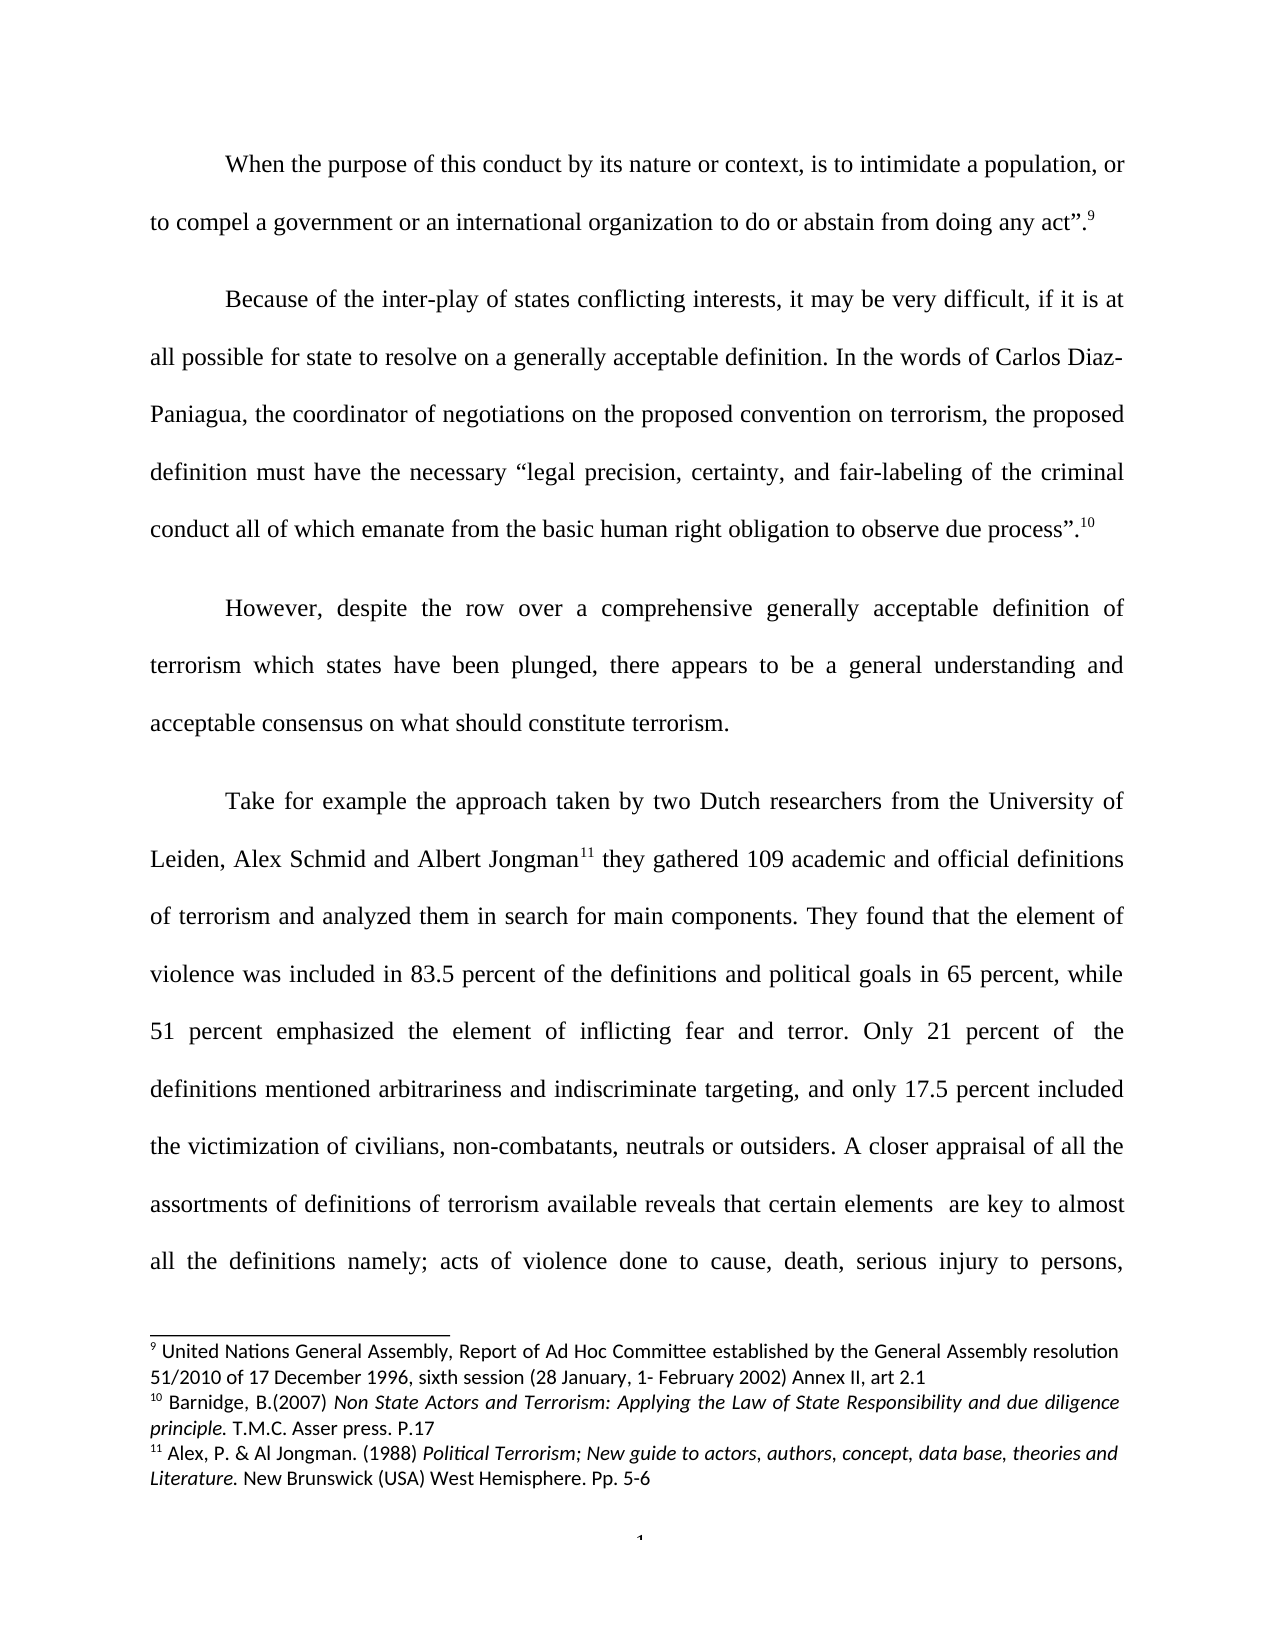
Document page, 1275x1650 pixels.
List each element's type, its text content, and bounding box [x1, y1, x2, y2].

text 51 percent emphasized the element of inflicting fear and terror. Only 21 percent of the definitions mentioned arbitrariness and indiscriminate targeting, and only 17.5 percent included the victimization of civilians, non-combatants, neutrals or outsiders. A closer appraisal of all the assortments of definitions of terrorism available reveals that certain elements are key to almost all the definitions namely; acts of violence done to cause, death, serious injury to persons, [150, 1016, 1125, 1275]
text 9 United Nations General Assembly, Report of Ad Hoc Committee established by the General Assembly resolution 51/2010 of 17 December 1996, sixth session (28 January, 1- February 2002) Annex II, art 2.1 [150, 1338, 1125, 1389]
text 11 Alex, P. & Al Jongman. (1988) Political Terrorism; New guide to actors, authors, concept, data base, theories and Literature. New Brunswick (USA) West Hemisphere. Pp. 5-6 [150, 1440, 1137, 1491]
text 10 Barnidge, B.(2007) Non State Actors and Terrorism: Applying the Law of State Responsibility and due diligence principle. T.M.C. Asser press. P.17 [150, 1389, 1137, 1440]
text However, despite the row over a comprehensive generally acceptable definition of terrorism which states have been plunged, there appears to be a general understanding and acceptable consensus on what should constitute terrorism. [150, 593, 1125, 737]
text Take for example the approach taken by two Dutch researchers from the University of Leiden, Alex Schmid and Albert Jongman11 they gathered 109 academic and official definitions of terrorism and analyzed them in search for main components. They found that the element of violence was included in 83.5 percent of the definitions and political goals in 65 percent, while [150, 786, 1125, 987]
text When the purpose of this conduct by its nature or context, is to intimidate a population, or to compel a government or an international organization to do or abstain from doing any act”.9 [150, 149, 1125, 235]
text Because of the inter-play of states conflicting interests, it may be very difficult, if it is at all possible for state to resolve on a generally acceptable definition. In the words of Carlos Diaz- Paniagua, the coordinator of negotiations on the proposed convention on terrorism, the proposed definition must have the necessary “legal precision, certainty, and fair-labeling of the criminal conduct all of which emanate from the basic human right obligation to observe due process”.10 [150, 284, 1125, 543]
